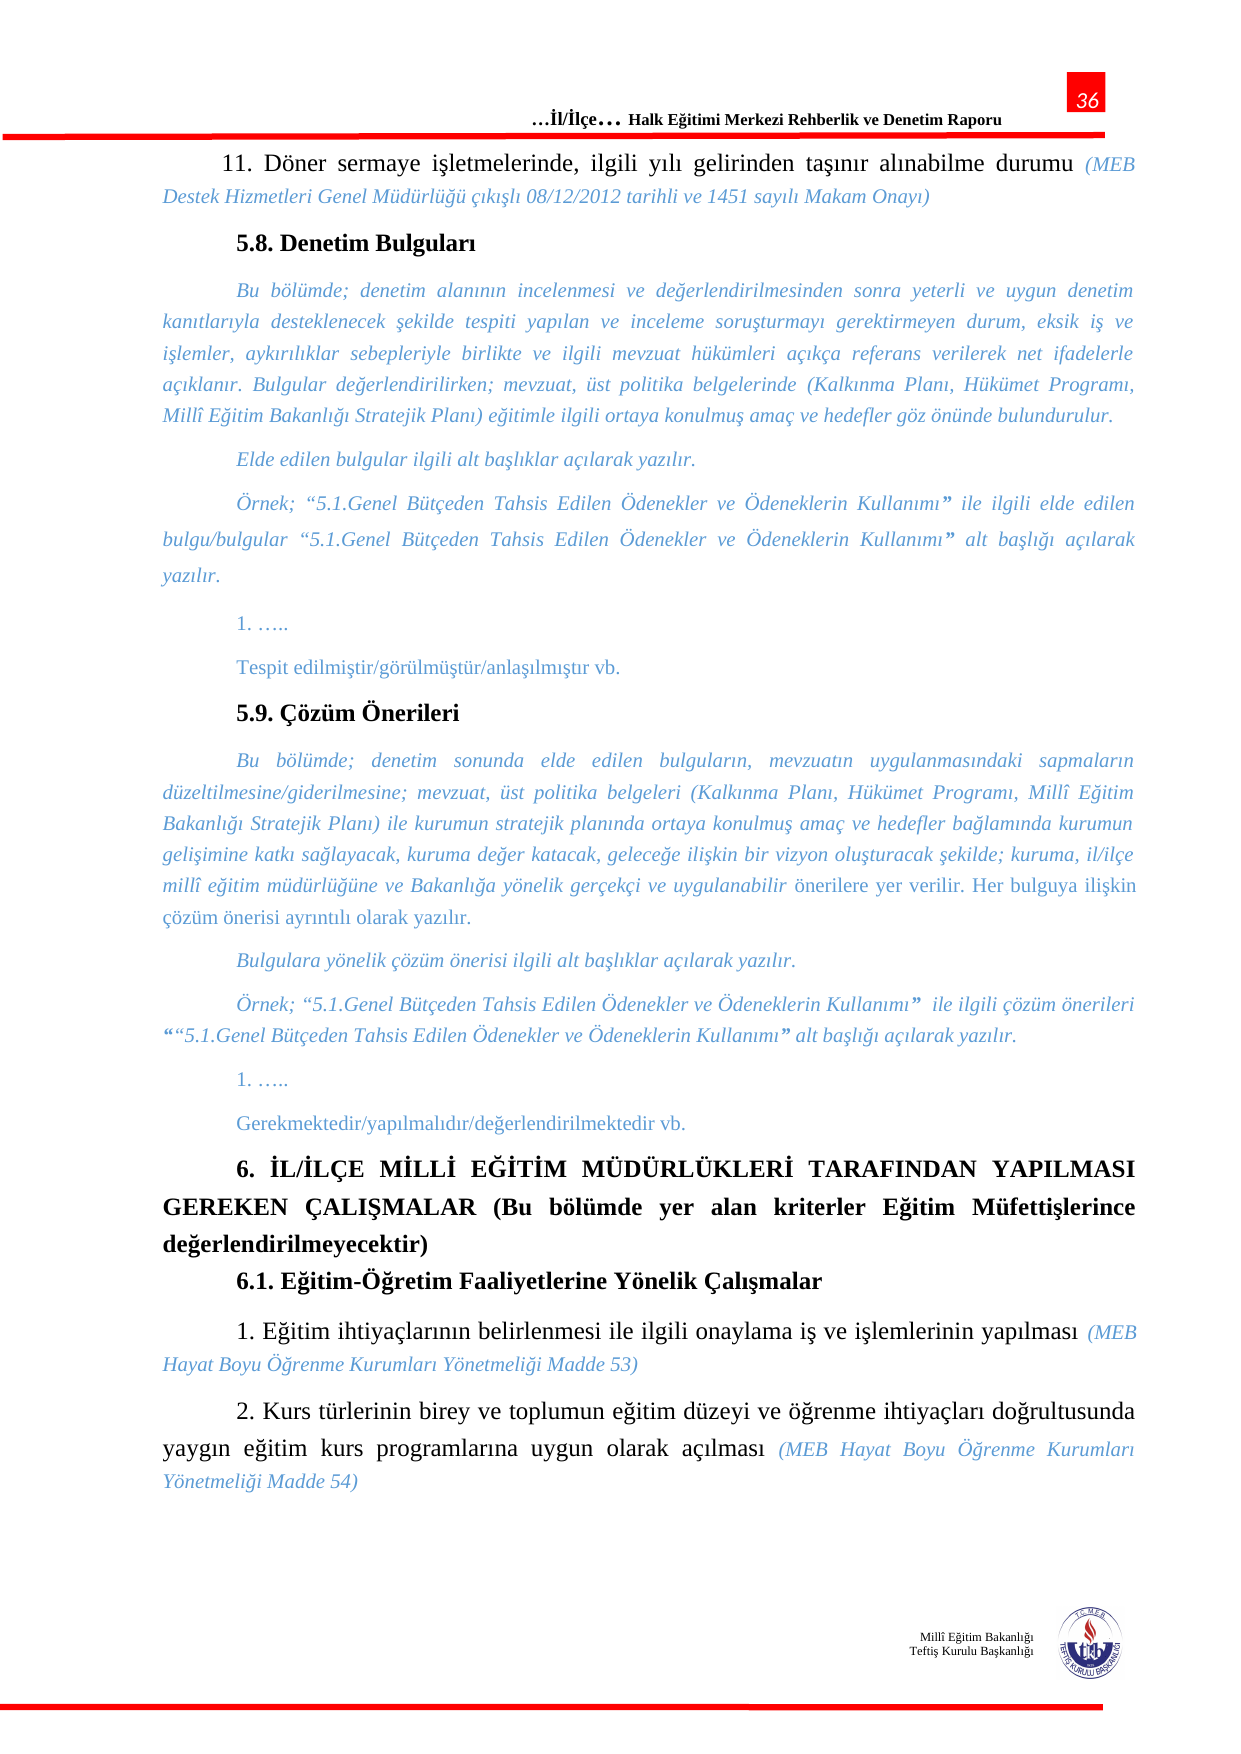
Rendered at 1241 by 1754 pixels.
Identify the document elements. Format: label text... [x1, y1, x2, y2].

text Tespit edilmiştir/görülmüştür/anlaşılmıştır vb. [162, 655, 1137, 679]
text Örnek; “5.1.Genel Bütçeden Tahsis Edilen Ödenekler ve Ödeneklerin Kullanımı” ile ilgili çözüm önerileri ““5.1.Genel Bütçeden Tahsis Edilen Ödenekler ve Ödeneklerin Kullanımı” alt başlığı açılarak yazılır. [162, 992, 1137, 1047]
subtitle 6.1. Eğitim-Öğretim Faaliyetlerine Yönelik Çalışmalar [162, 1266, 1137, 1295]
picture [1056, 1606, 1125, 1680]
text 2. Kurs türlerinin birey ve toplumun eğitim düzeyi ve öğrenme ihtiyaçları doğrultusunda yaygın eğitim kurs programlarına uygun olarak açılması (MEB Hayat Boyu Öğrenme Kurumları Yönetmeliği Madde 54) [162, 1396, 1137, 1493]
text 1. Eğitim ihtiyaçlarının belirlenmesi ile ilgili onaylama iş ve işlemlerinin yapılması (MEB Hayat Boyu Öğrenme Kurumları Yönetmeliği Madde 53) [162, 1316, 1137, 1376]
text Bu bölümde; denetim alanının incelenmesi ve değerlendirilmesinden sonra yeterli ve uygun denetim kanıtlarıyla desteklenecek şekilde tespiti yapılan ve inceleme soruşturmayı gerektirmeyen durum, eksik iş ve işlemler, aykırılıklar sebepleriyle birlikte ve ilgili mevzuat hükümleri açıkça referans verilerek net ifadelerle açıklanır. Bulgular değerlendirilirken; mevzuat, üst politika belgelerinde (Kalkınma Planı, Hükümet Programı, Millî Eğitim Bakanlığı Stratejik Planı) eğitimle ilgili ortaya konulmuş amaç ve hedefler göz önünde bulundurulur. [162, 278, 1137, 427]
text Bu bölümde; denetim sonunda elde edilen bulguların, mevzuatın uygulanmasındaki sapmaların düzeltilmesine/giderilmesine; mevzuat, üst politika belgeleri (Kalkınma Planı, Hükümet Programı, Millî Eğitim Bakanlığı Stratejik Planı) ile kurumun stratejik planında ortaya konulmuş amaç ve hedefler bağlamında kurumun gelişimine katkı sağlayacak, kuruma değer katacak, geleceğe ilişkin bir vizyon oluşturacak şekilde; kuruma, il/ilçe millî eğitim müdürlüğüne ve Bakanlığa yönelik gerçekçi ve uygulanabilir önerilere yer verilir. Her bulguya ilişkin çözüm önerisi ayrıntılı olarak yazılır. [162, 748, 1137, 929]
text Örnek; “5.1.Genel Bütçeden Tahsis Edilen Ödenekler ve Ödeneklerin Kullanımı” ile ilgili elde edilen bulgu/bulgular “5.1.Genel Bütçeden Tahsis Edilen Ödenekler ve Ödeneklerin Kullanımı” alt başlığı açılarak yazılır. [162, 490, 1137, 587]
text Bulgulara yönelik çözüm önerisi ilgili alt başlıklar açılarak yazılır. [162, 948, 1137, 972]
text 5.8. Denetim Bulguları [162, 228, 1137, 257]
text 1. ….. [162, 611, 1137, 635]
text 11. Döner sermaye işletmelerinde, ilgili yılı gelirinden taşınır alınabilme durumu (MEB Destek Hizmetleri Genel Müdürlüğü çıkışlı 08/12/2012 tarihli ve 1451 sayılı Makam Onayı) [162, 148, 1137, 208]
text Elde edilen bulgular ilgili alt başlıklar açılarak yazılır. [162, 447, 1137, 471]
subtitle 6. İL/İLÇE MİLLİ EĞİTİM MÜDÜRLÜKLERİ TARAFINDAN YAPILMASI GEREKEN ÇALIŞMALAR (Bu bölümde yer alan kriterler Eğitim Müfettişlerince değerlendirilmeyecektir) [162, 1154, 1137, 1258]
text 1. ….. [162, 1067, 1137, 1091]
text 5.9. Çözüm Önerileri [162, 698, 1137, 727]
text Gerekmektedir/yapılmalıdır/değerlendirilmektedir vb. [162, 1111, 1137, 1135]
